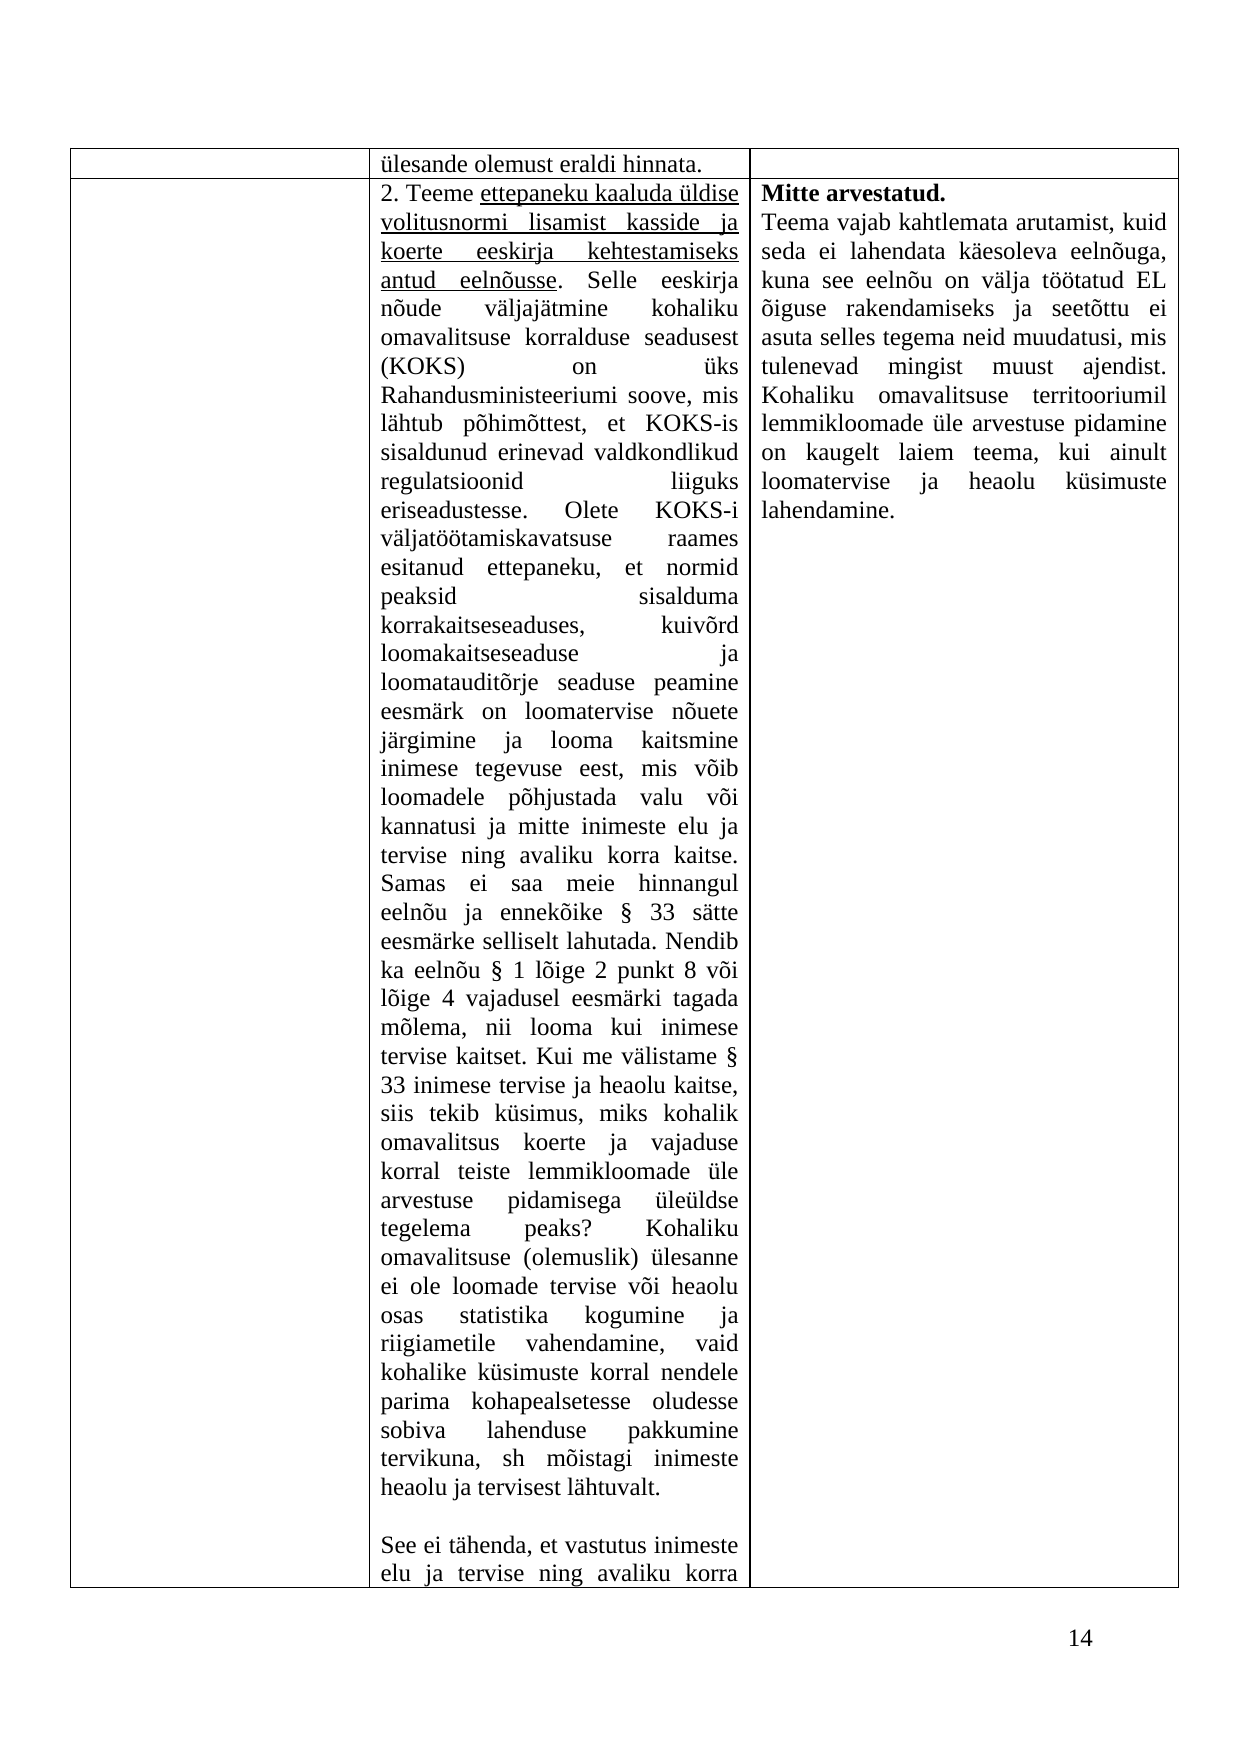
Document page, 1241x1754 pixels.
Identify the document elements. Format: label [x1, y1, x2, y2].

table_cell [751, 179, 1178, 1587]
table_cell [71, 149, 369, 177]
table_cell [751, 149, 1178, 177]
table_cell [370, 179, 749, 1587]
table_cell [71, 179, 369, 1587]
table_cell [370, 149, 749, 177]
